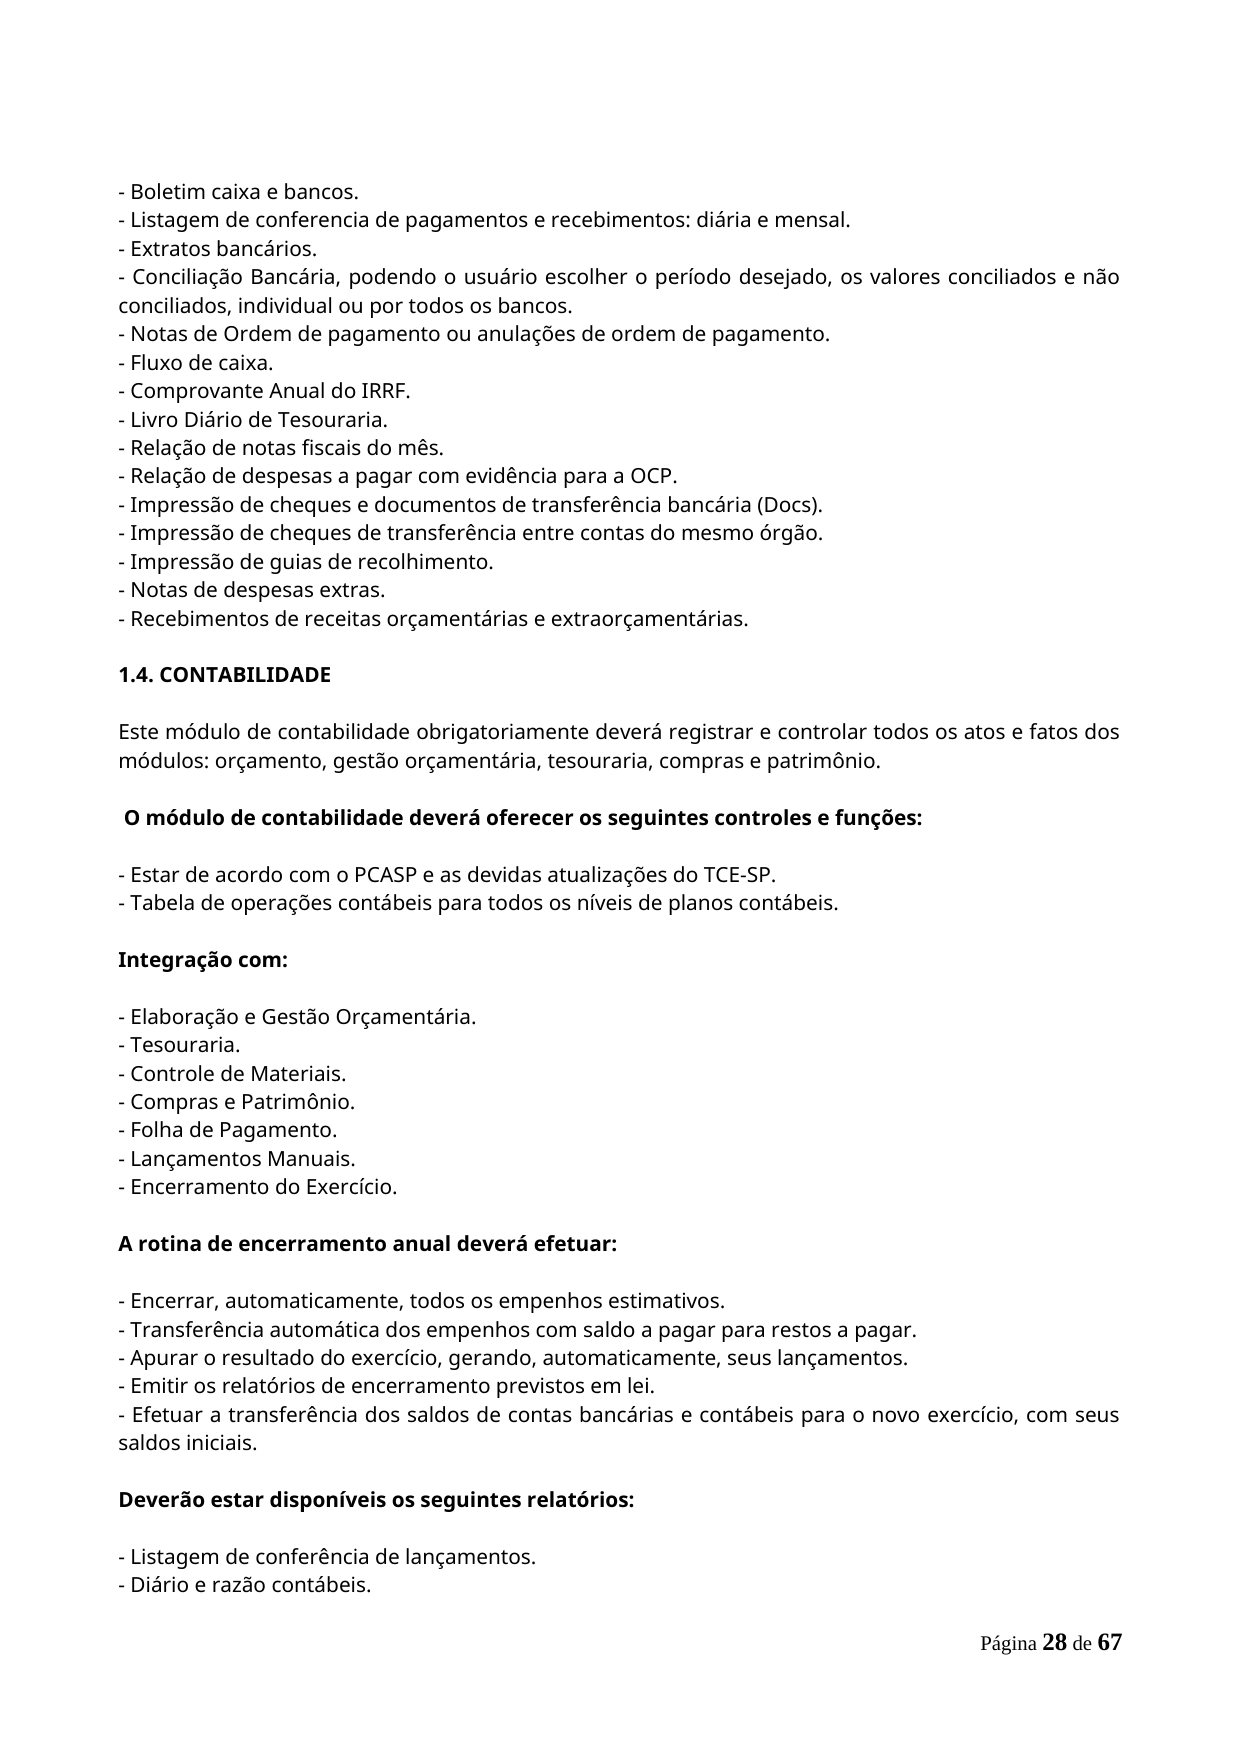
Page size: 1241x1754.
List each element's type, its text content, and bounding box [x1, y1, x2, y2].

text - Listagem de conferência de lançamentos. [118, 1542, 1122, 1571]
text - Conciliação Bancária, podendo o usuário escolher o período desejado, os valores conciliados e não conciliados, individual ou por todos os bancos. [118, 262, 1122, 319]
text - Encerrar, automaticamente, todos os empenhos estimativos. [118, 1286, 1122, 1315]
text - Estar de acordo com o PCASP e as devidas atualizações do TCE-SP. [118, 860, 1122, 888]
text - Folha de Pagamento. [118, 1116, 1122, 1144]
text - Impressão de cheques e documentos de transferência bancária (Docs). [118, 490, 1122, 518]
text - Tabela de operações contábeis para todos os níveis de planos contábeis. [118, 888, 1122, 917]
text - Notas de Ordem de pagamento ou anulações de ordem de pagamento. [118, 319, 1122, 348]
text - Recebimentos de receitas orçamentárias e extraorçamentárias. [118, 604, 1122, 632]
text - Relação de despesas a pagar com evidência para a OCP. [118, 462, 1122, 490]
text - Relação de notas fiscais do mês. [118, 433, 1122, 462]
text - Livro Diário de Tesouraria. [118, 405, 1122, 433]
text - Listagem de conferencia de pagamentos e recebimentos: diária e mensal. [118, 206, 1122, 234]
text - Fluxo de caixa. [118, 348, 1122, 376]
subtitle 1.4. CONTABILIDADE [118, 661, 1122, 689]
text - Tesouraria. [118, 1030, 1122, 1059]
text O módulo de contabilidade deverá oferecer os seguintes controles e funções: [118, 803, 1122, 831]
text Deverão estar disponíveis os seguintes relatórios: [118, 1485, 1122, 1514]
text - Diário e razão contábeis. [118, 1571, 1122, 1599]
text Integração com: [118, 945, 1122, 973]
text - Encerramento do Exercício. [118, 1172, 1122, 1201]
text - Impressão de cheques de transferência entre contas do mesmo órgão. [118, 518, 1122, 547]
text - Boletim caixa e bancos. [118, 177, 1122, 206]
text - Efetuar a transferência dos saldos de contas bancárias e contábeis para o novo exercício, com seus saldos iniciais. [118, 1400, 1122, 1457]
text - Compras e Patrimônio. [118, 1087, 1122, 1116]
text - Apurar o resultado do exercício, gerando, automaticamente, seus lançamentos. [118, 1343, 1122, 1372]
text - Transferência automática dos empenhos com saldo a pagar para restos a pagar. [118, 1315, 1122, 1343]
text - Lançamentos Manuais. [118, 1144, 1122, 1172]
text A rotina de encerramento anual deverá efetuar: [118, 1229, 1122, 1258]
text - Impressão de guias de recolhimento. [118, 547, 1122, 575]
text - Comprovante Anual do IRRF. [118, 376, 1122, 405]
text - Emitir os relatórios de encerramento previstos em lei. [118, 1372, 1122, 1400]
text - Controle de Materiais. [118, 1059, 1122, 1087]
text Este módulo de contabilidade obrigatoriamente deverá registrar e controlar todos os atos e fatos dos módulos: orçamento, gestão orçamentária, tesouraria, compras e patrimônio. [118, 717, 1122, 774]
text - Extratos bancários. [118, 234, 1122, 262]
text - Notas de despesas extras. [118, 575, 1122, 604]
text - Elaboração e Gestão Orçamentária. [118, 1002, 1122, 1030]
